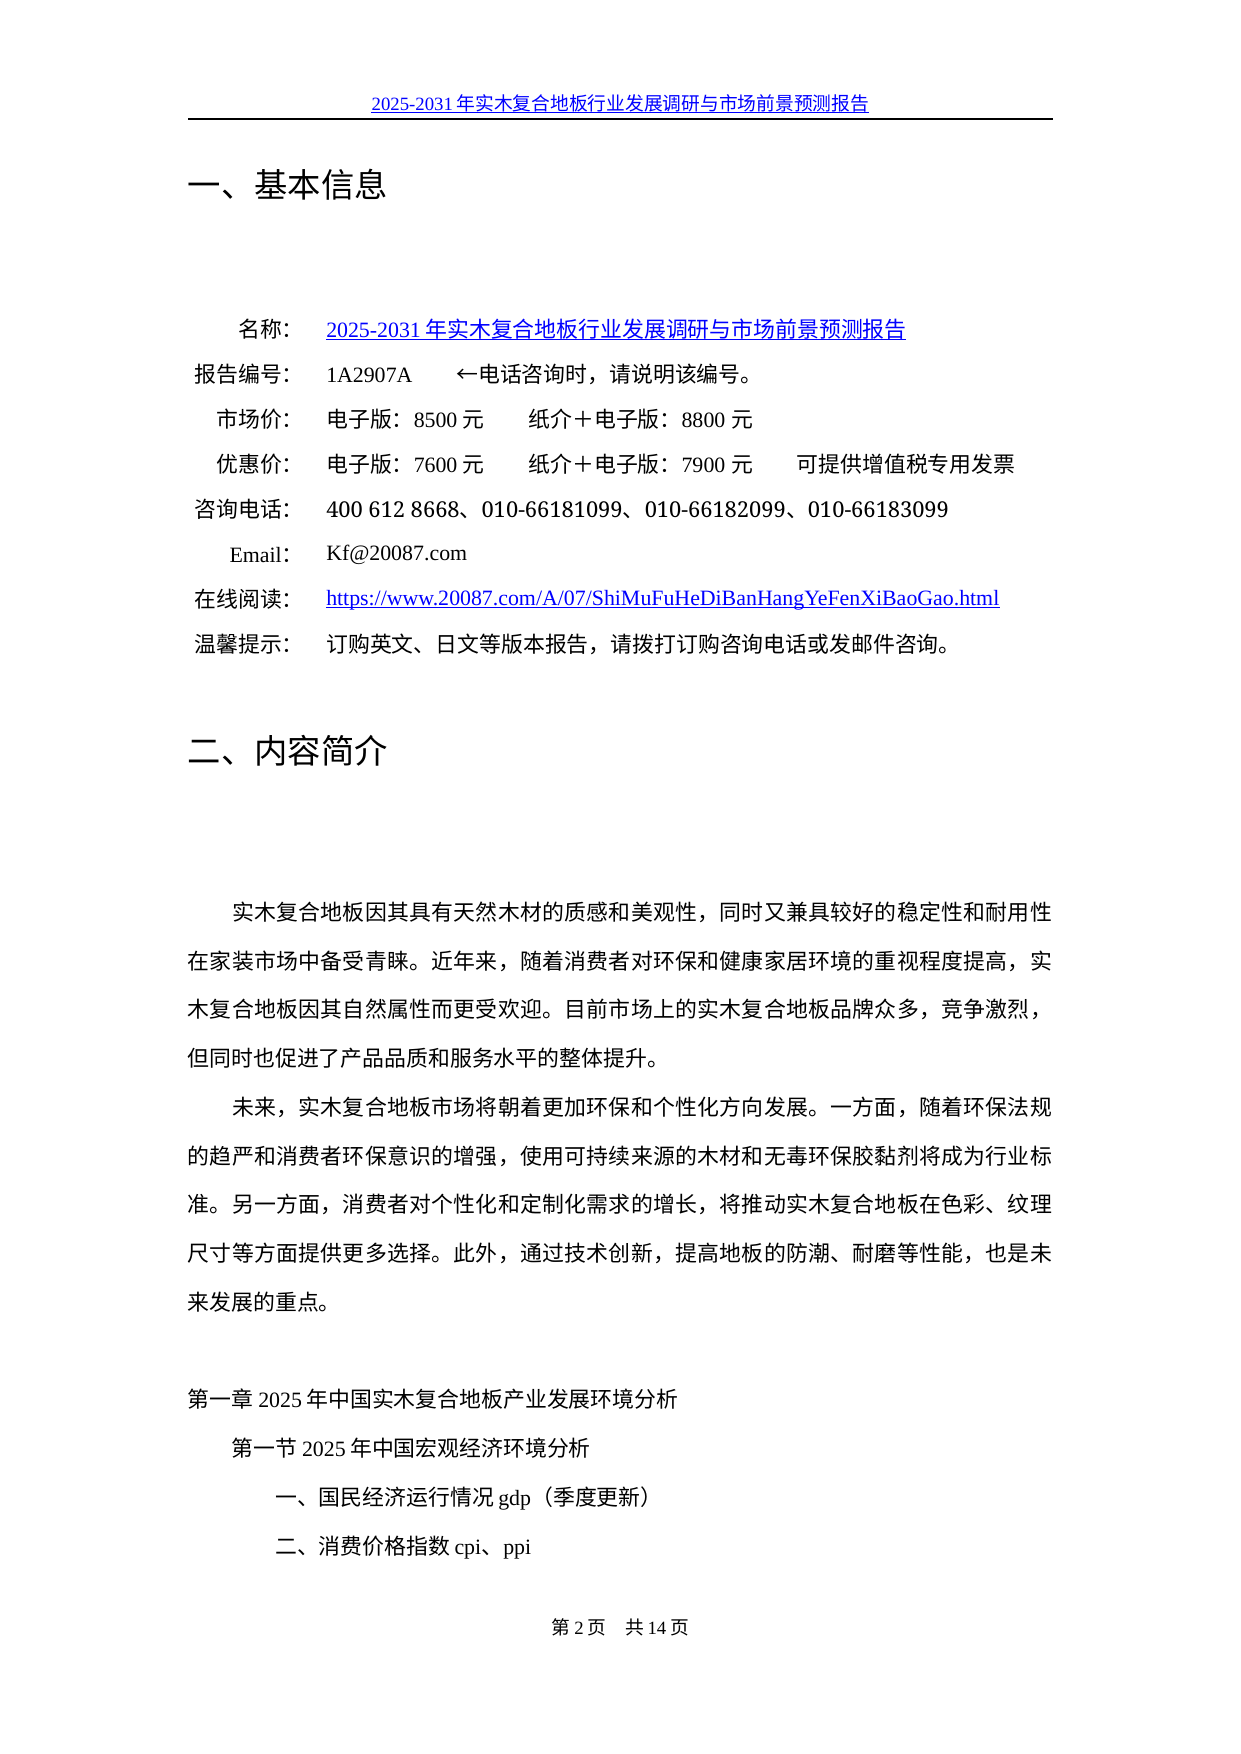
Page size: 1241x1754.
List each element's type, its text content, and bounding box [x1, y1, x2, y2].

table_header 名称： [167, 312, 315, 357]
table_cell 电子版：7600 元 纸介＋电子版：7900 元 可提供增值税专用发票 [315, 447, 1073, 492]
table_cell 优惠价： [167, 447, 315, 492]
table_cell 电子版：8500 元 纸介＋电子版：8800 元 [315, 402, 1073, 447]
table_cell Kf@20087.com [315, 537, 1073, 582]
table_cell Email： [167, 537, 315, 582]
table_cell 市场价： [167, 402, 315, 447]
title 一、基本信息 [187, 150, 1053, 215]
table_cell 咨询电话： [167, 492, 315, 537]
table_cell 温馨提示： [167, 627, 315, 672]
table_header 2025-2031年实木复合地板行业发展调研与市场前景预测报告 [315, 312, 1073, 357]
table_cell 订购英文、日文等版本报告，请拨打订购咨询电话或发邮件咨询。 [315, 627, 1073, 672]
table_cell 1A2907A ←电话咨询时，请说明该编号。 [315, 357, 1073, 402]
table_cell 报告编号： [167, 357, 315, 402]
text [187, 894, 1053, 1561]
title 二、内容简介 [187, 717, 1053, 782]
table_cell 在线阅读： [167, 582, 315, 627]
table_cell [315, 582, 1073, 627]
table_cell 400 612 8668、010-66181099、010-66182099、010-66183099 [315, 492, 1073, 537]
